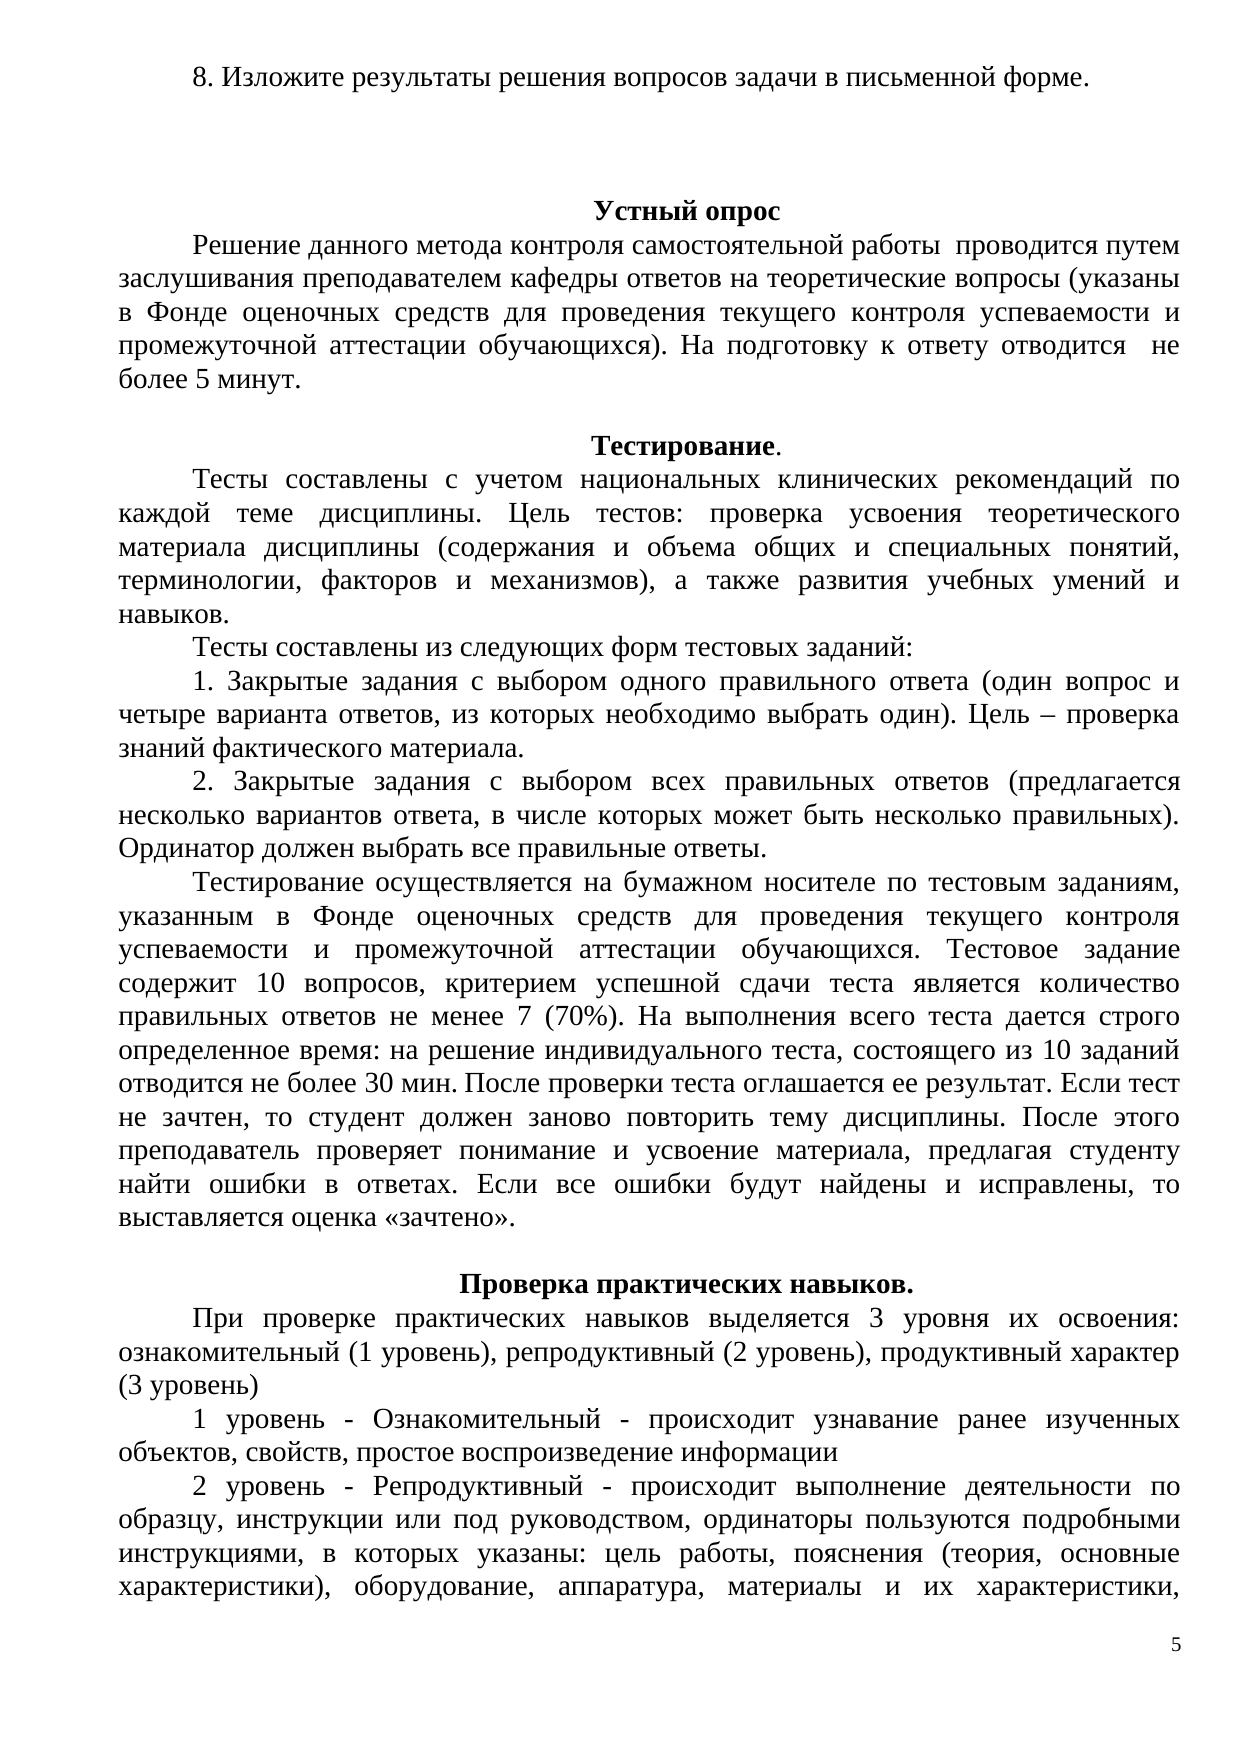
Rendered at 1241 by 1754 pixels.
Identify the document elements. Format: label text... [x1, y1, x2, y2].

text Проверка практических навыков. [118, 1267, 1181, 1300]
text 1. Закрытые задания с выбором одного правильного ответа (один вопрос и четыре варианта ответов, из которых необходимо выбрать один). Цель – проверка знаний фактического материала. [118, 663, 1181, 763]
text Устный опрос [118, 193, 1181, 227]
text 2. Закрытые задания с выбором всех правильных ответов (предлагается несколько вариантов ответа, в числе которых может быть несколько правильных). Ординатор должен выбрать все правильные ответы. [118, 763, 1181, 864]
text Тестирование осуществляется на бумажном носителе по тестовым заданиям, указанным в Фонде оценочных средств для проведения текущего контроля успеваемости и промежуточной аттестации обучающихся. Тестовое задание содержит 10 вопросов, критерием успешной сдачи теста является количество правильных ответов не менее 7 (70%). На выполнения всего теста дается строго определенное время: на решение индивидуального теста, состоящего из 10 заданий отводится не более 30 мин. После проверки теста оглашается ее результат. Если тест не зачтен, то студент должен заново повторить тему дисциплины. После этого преподаватель проверяет понимание и усвоение материала, предлагая студенту найти ошибки в ответах. Если все ошибки будут найдены и исправлены, то выставляется оценка «зачтено». [118, 864, 1181, 1233]
text Решение данного метода контроля самостоятельной работы проводится путем заслушивания преподавателем кафедры ответов на теоретические вопросы (указаны в Фонде оценочных средств для проведения текущего контроля успеваемости и промежуточной аттестации обучающихся). На подготовку к ответу отводится не более 5 минут. [118, 227, 1181, 394]
text Тесты составлены из следующих форм тестовых заданий: [118, 629, 1181, 663]
text Тесты составлены с учетом национальных клинических рекомендаций по каждой теме дисциплины. Цель тестов: проверка усвоения теоретического материала дисциплины (содержания и объема общих и специальных понятий, терминологии, факторов и механизмов), а также развития учебных умений и навыков. [118, 462, 1181, 629]
text При проверке практических навыков выделяется 3 уровня их освоения: ознакомительный (1 уровень), репродуктивный (2 уровень), продуктивный характер (3 уровень) [118, 1300, 1181, 1401]
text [118, 1468, 1181, 1602]
text Тестирование. [118, 428, 1181, 462]
text 1 уровень - Ознакомительный - происходит узнавание ранее изученных объектов, свойств, простое воспроизведение информации [118, 1401, 1181, 1468]
text 8. Изложите результаты решения вопросов задачи в письменной форме. [118, 59, 1181, 93]
